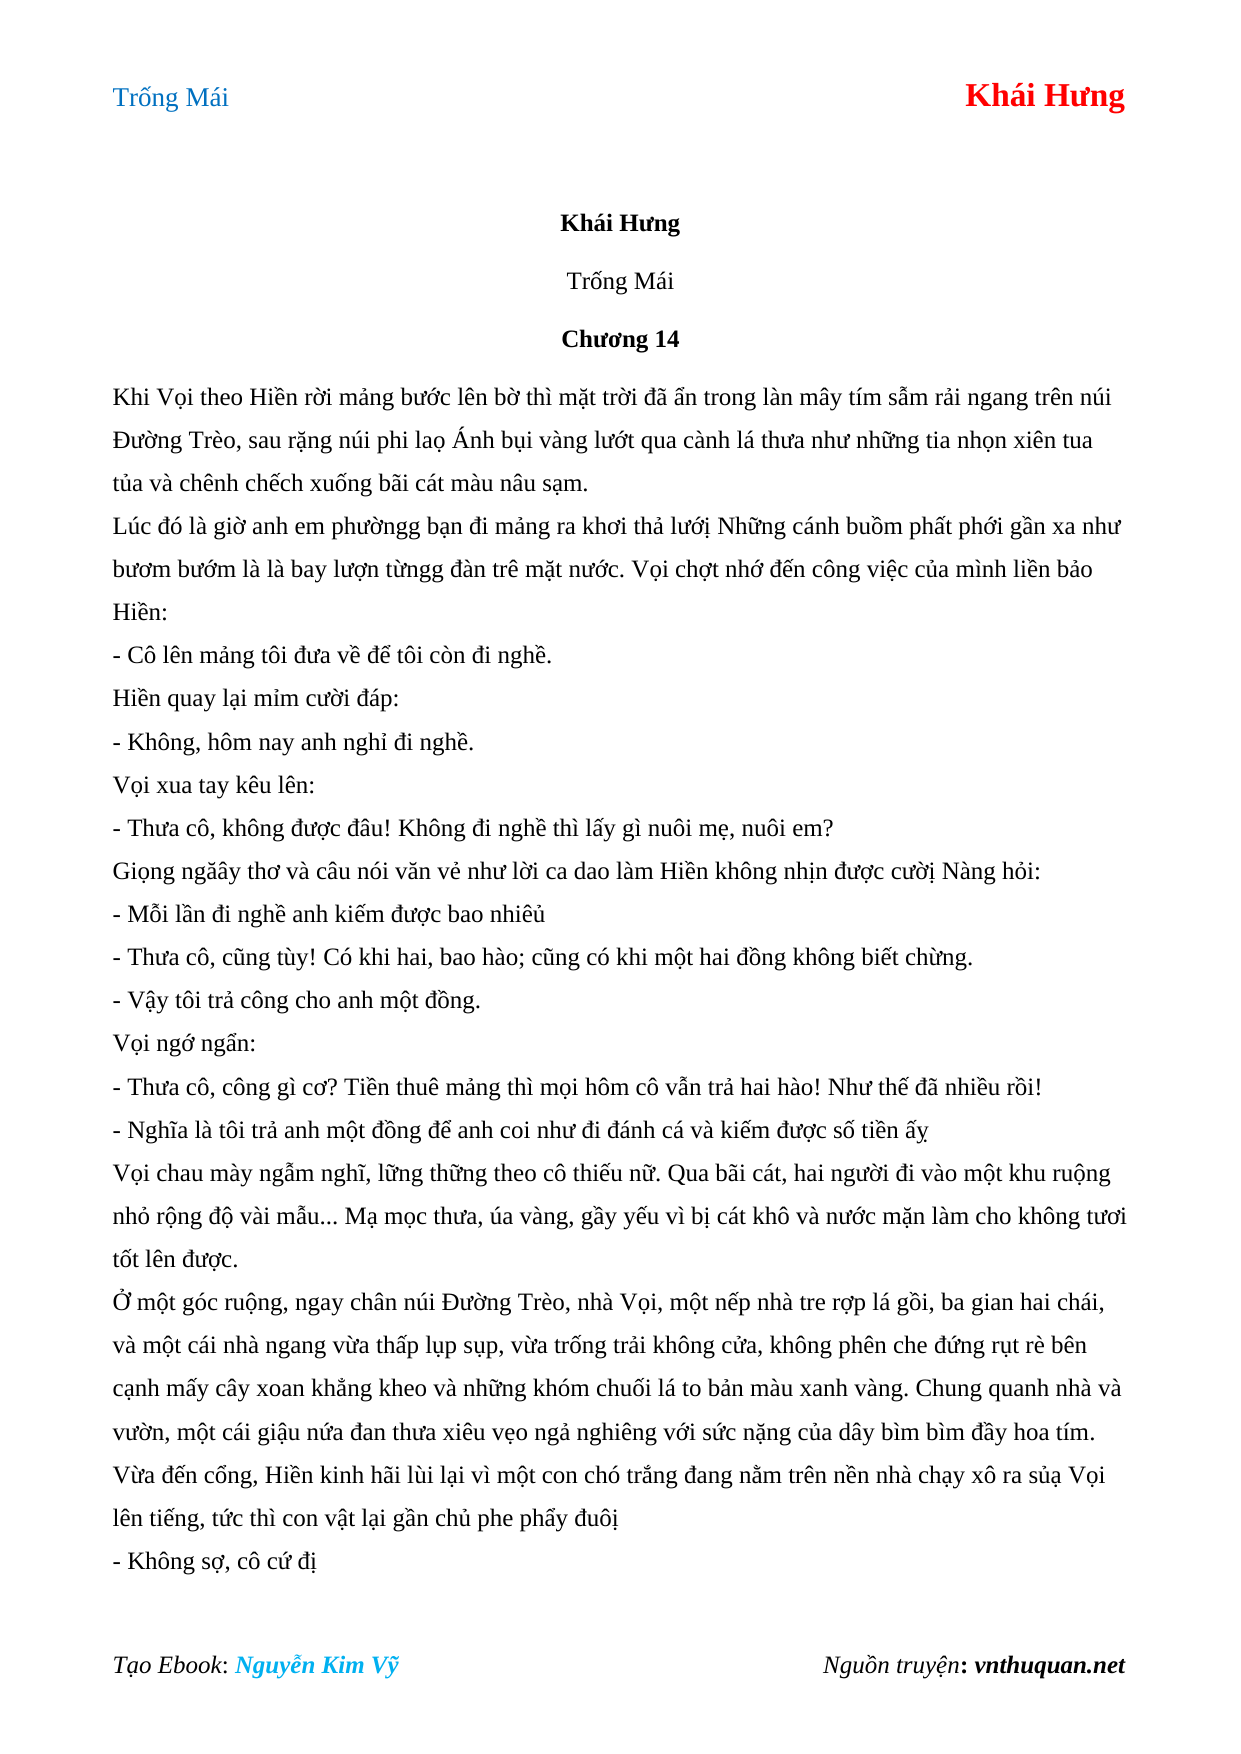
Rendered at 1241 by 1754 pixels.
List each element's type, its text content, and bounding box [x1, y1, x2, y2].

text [112, 382, 1128, 1575]
text Khái Hưng [112, 208, 1128, 237]
text Trống Mái [112, 266, 1128, 294]
text Chương 14 [112, 324, 1128, 352]
